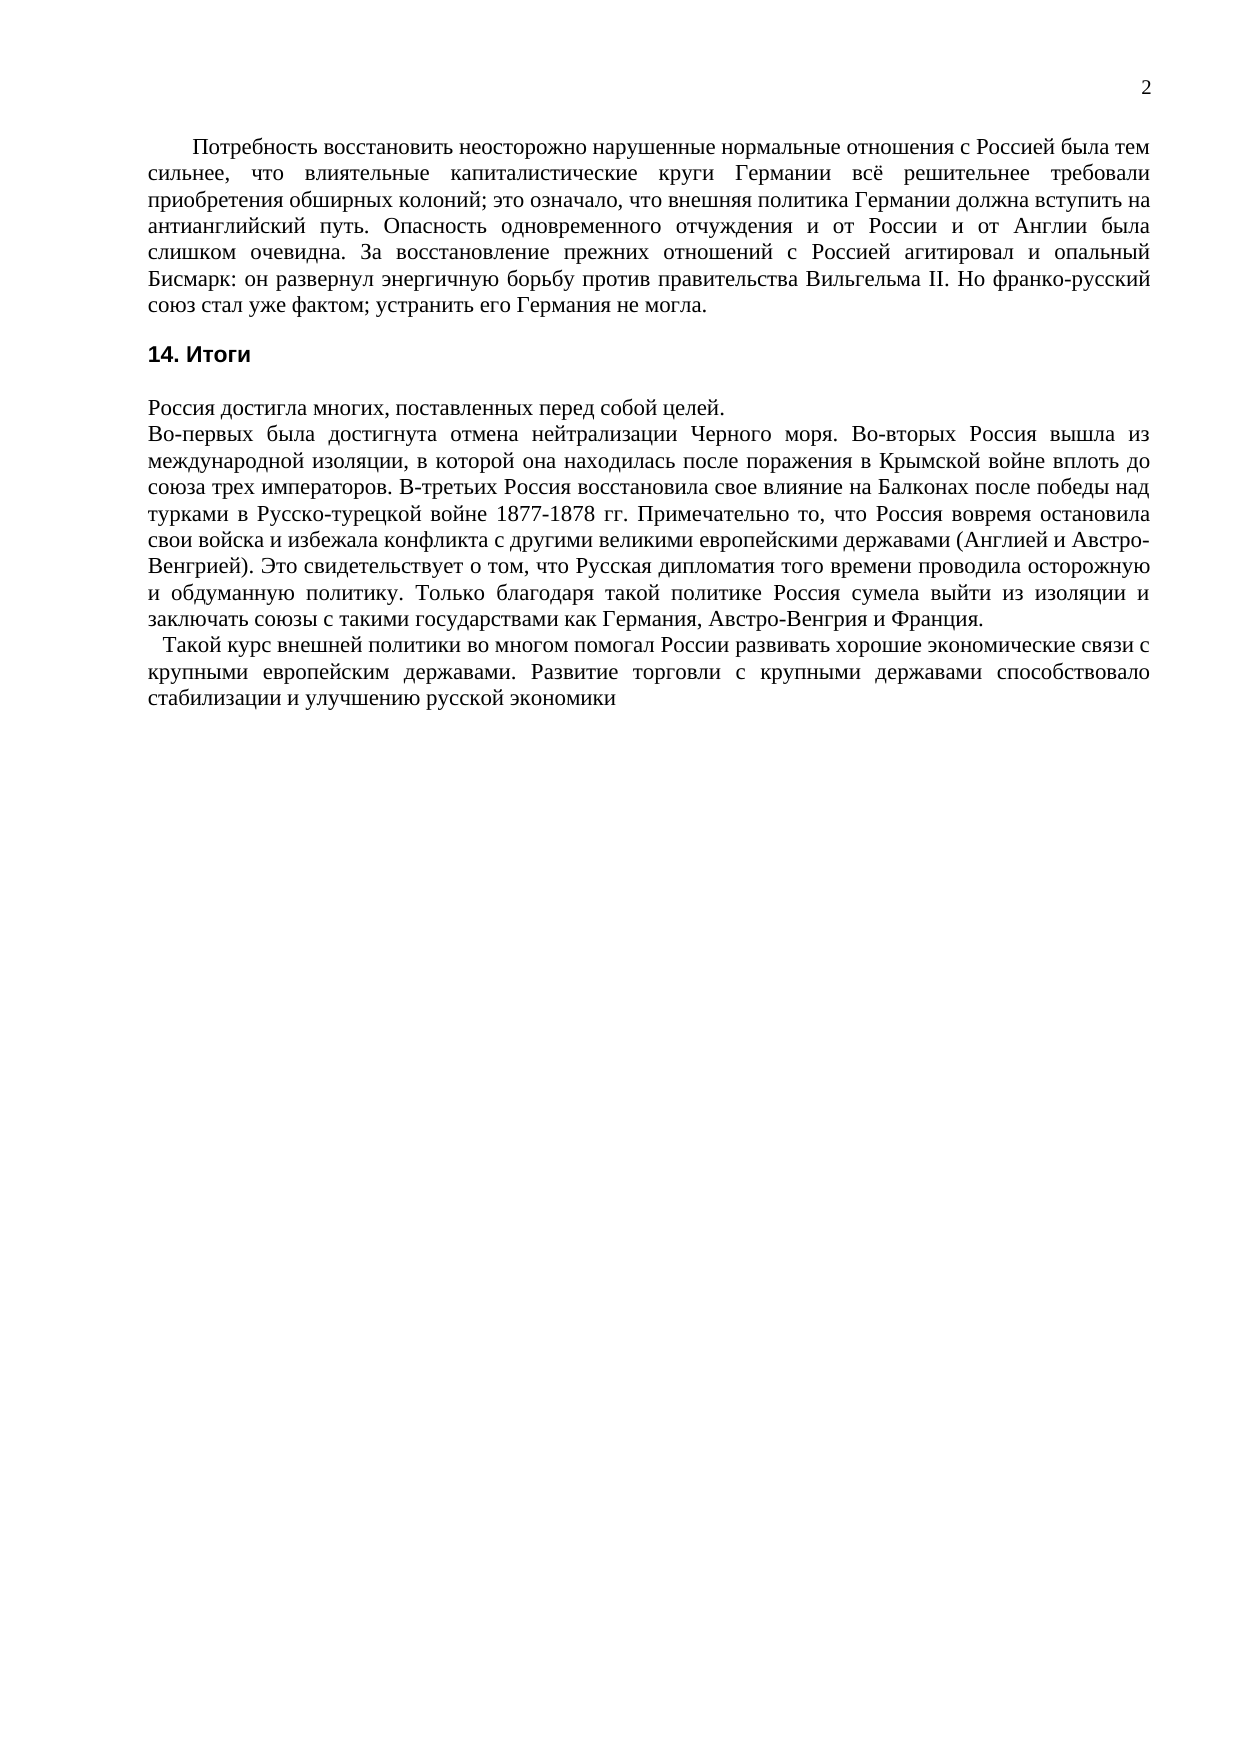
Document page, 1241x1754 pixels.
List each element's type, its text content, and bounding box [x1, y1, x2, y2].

text Такой курс внешней политики во многом помогал России развивать хорошие экономические связи с крупными европейским державами. Развитие торговли с крупными державами способствовало стабилизации и улучшению русской экономики [148, 631, 1152, 710]
text 14. Итоги [148, 341, 1152, 368]
text Во-первых была достигнута отмена нейтрализации Черного моря. Во-вторых Россия вышла из международной изоляции, в которой она находилась после поражения в Крымской войне вплоть до союза трех императоров. В-третьих Россия восстановила свое влияние на Балконах после победы над турками в Русско-турецкой войне 1877-1878 гг. Примечательно то, что Россия вовремя остановила свои войска и избежала конфликта с другими великими европейскими державами (Англией и Австро-Венгрией). Это свидетельствует о том, что Русская дипломатия того времени проводила осторожную и обдуманную политику. Только благодаря такой политике Россия сумела выйти из изоляции и заключать союзы с такими государствами как Германия, Австро-Венгрия и Франция. [148, 421, 1152, 631]
text Россия достигла многих, поставленных перед собой целей. [148, 394, 1152, 421]
text Потребность восстановить неосторожно нарушенные нормальные отношения с Россией была тем сильнее, что влиятельные капиталистические круги Германии всё решительнее требовали приобретения обширных колоний; это означало, что внешняя политика Германии должна вступить на антианглийский путь. Опасность одновременного отчуждения и от России и от Англии была слишком очевидна. За восстановление прежних отношений с Россией агитировал и опальный Бисмарк: он развернул энергичную борьбу против правительства Вильгельма II. Но франко-русский союз стал уже фактом; устранить его Германия не могла. [148, 133, 1152, 317]
